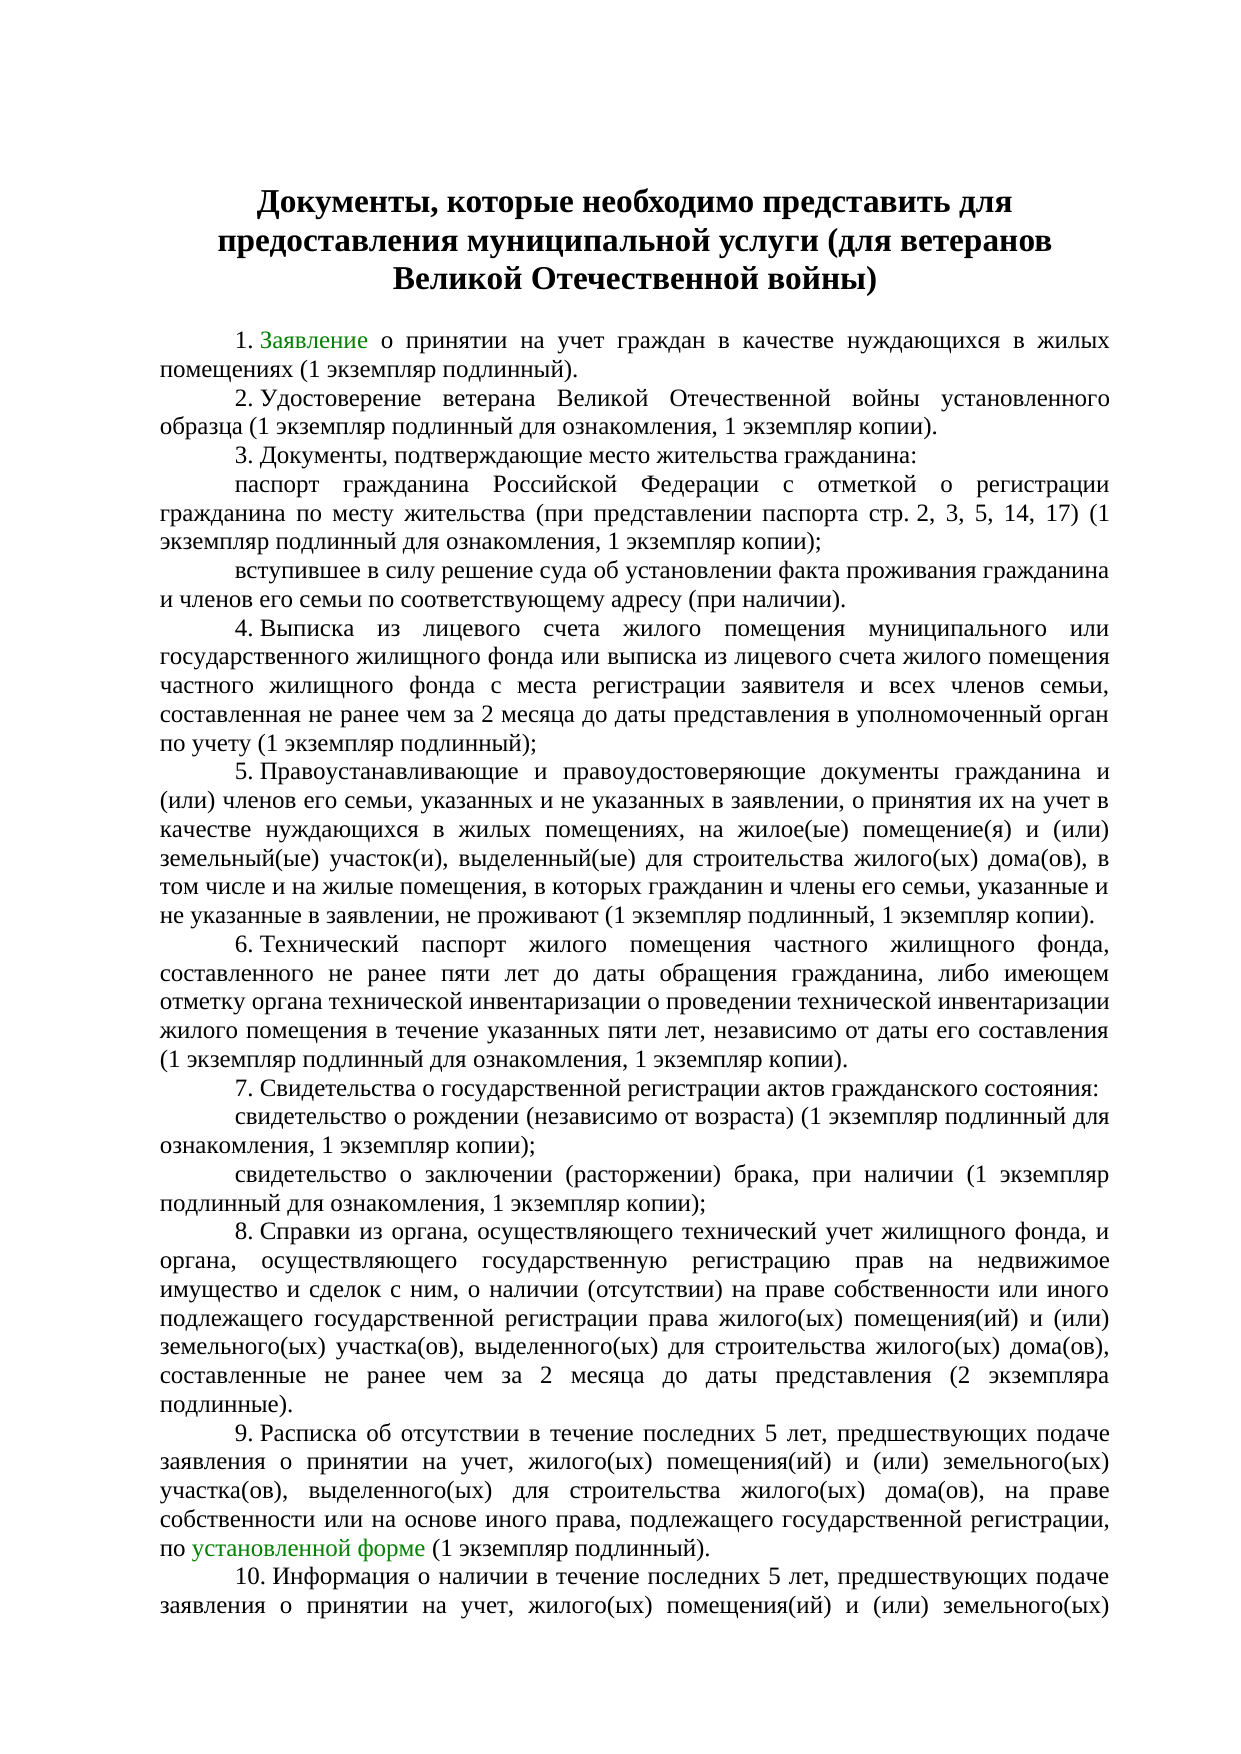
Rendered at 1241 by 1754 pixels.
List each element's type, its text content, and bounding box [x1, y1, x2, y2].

text 5. Правоустанавливающие и правоудостоверяющие документы гражданина и (или) членов его семьи, указанных и не указанных в заявлении, о принятия их на учет в качестве нуждающихся в жилых помещениях, на жилое(ые) помещение(я) и (или) земельный(ые) участок(и), выделенный(ые) для строительства жилого(ых) дома(ов), в том числе и на жилые помещения, в которых гражданин и члены его семьи, указанные и не указанные в заявлении, не проживают (1 экземпляр подлинный, 1 экземпляр копии). [159, 756, 1110, 929]
text 9. Расписка об отсутствии в течение последних 5 лет, предшествующих подаче заявления о принятии на учет, жилого(ых) помещения(ий) и (или) земельного(ых) участка(ов), выделенного(ых) для строительства жилого(ых) дома(ов), на праве собственности или на основе иного права, подлежащего государственной регистрации, по установленной форме (1 экземпляр подлинный). [159, 1418, 1110, 1561]
text свидетельство о рождении (независимо от возраста) (1 экземпляр подлинный для ознакомления, 1 экземпляр копии); [159, 1101, 1110, 1159]
text 2. Удостоверение ветерана Великой Отечественной войны установленного образца (1 экземпляр подлинный для ознакомления, 1 экземпляр копии). [159, 383, 1110, 440]
text 6. Технический паспорт жилого помещения частного жилищного фонда, составленного не ранее пяти лет до даты обращения гражданина, либо имеющем отметку органа технической инвентаризации о проведении технической инвентаризации жилого помещения в течение указанных пяти лет, независимо от даты его составления (1 экземпляр подлинный для ознакомления, 1 экземпляр копии). [159, 929, 1110, 1073]
text 7. Свидетельства о государственной регистрации актов гражданского состояния: [159, 1073, 1110, 1101]
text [159, 1561, 1110, 1619]
text вступившее в силу решение суда об установлении факта проживания гражданина и членов его семьи по соответствующему адресу (при наличии). [159, 555, 1110, 613]
text 4. Выписка из лицевого счета жилого помещения муниципального или государственного жилищного фонда или выписка из лицевого счета жилого помещения частного жилищного фонда с места регистрации заявителя и всех членов семьи, составленная не ранее чем за 2 месяца до даты представления в уполномоченный орган по учету (1 экземпляр подлинный); [159, 613, 1110, 756]
text паспорт гражданина Российской Федерации с отметкой о регистрации гражданина по месту жительства (при представлении паспорта стр. 2, 3, 5, 14, 17) (1 экземпляр подлинный для ознакомления, 1 экземпляр копии); [159, 469, 1110, 555]
text 1. Заявление о принятии на учет граждан в качестве нуждающихся в жилых помещениях (1 экземпляр подлинный). [159, 325, 1110, 383]
subtitle Документы, которые необходимо представить для предоставления муниципальной услуги (для ветеранов Великой Отечественной войны) [159, 181, 1110, 296]
text 8. Справки из органа, осуществляющего технический учет жилищного фонда, и органа, осуществляющего государственную регистрацию прав на недвижимое имущество и сделок с ним, о наличии (отсутствии) на праве собственности или иного подлежащего государственной регистрации права жилого(ых) помещения(ий) и (или) земельного(ых) участка(ов), выделенного(ых) для строительства жилого(ых) дома(ов), составленные не ранее чем за 2 месяца до даты представления (2 экземпляра подлинные). [159, 1216, 1110, 1418]
text 3. Документы, подтверждающие место жительства гражданина: [159, 440, 1110, 469]
text свидетельство о заключении (расторжении) брака, при наличии (1 экземпляр подлинный для ознакомления, 1 экземпляр копии); [159, 1159, 1110, 1216]
